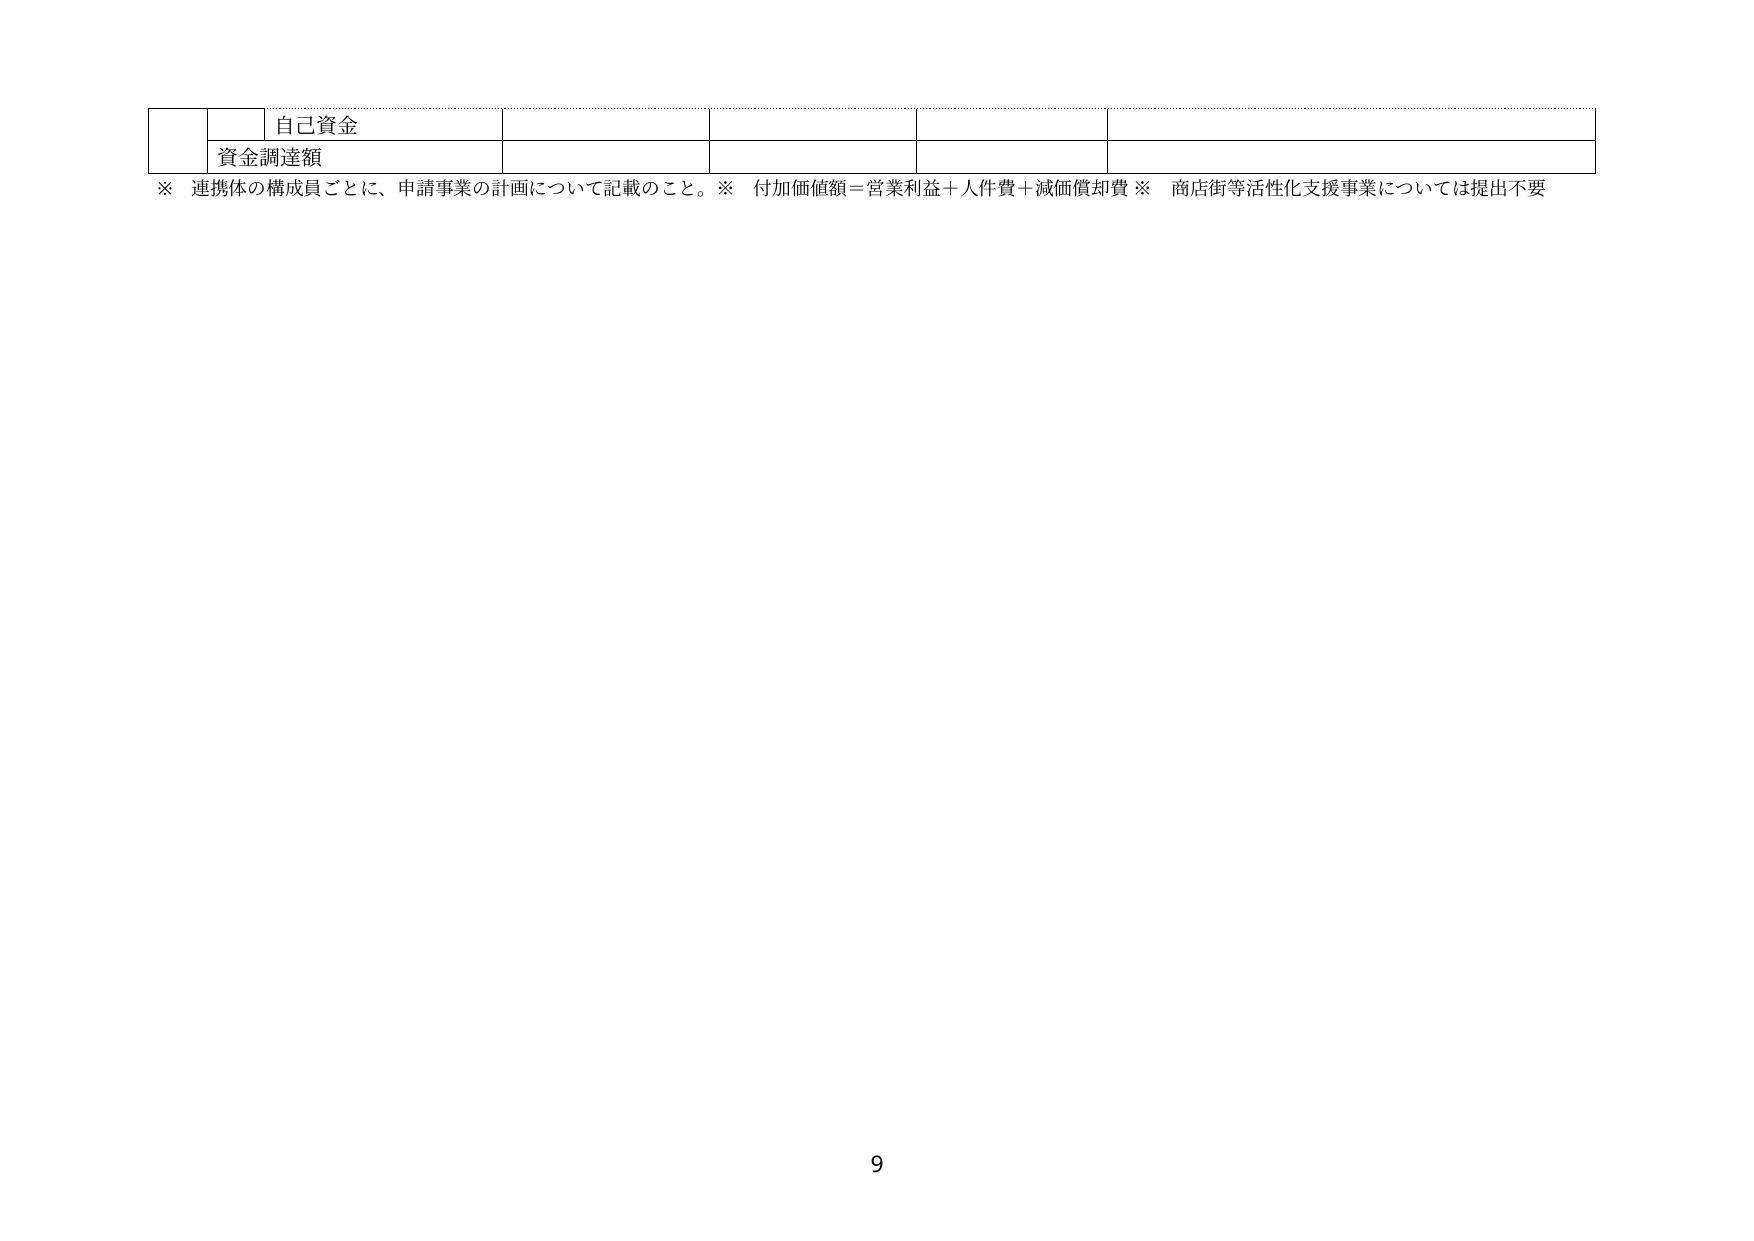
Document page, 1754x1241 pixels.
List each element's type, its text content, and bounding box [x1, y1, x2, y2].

table_cell [1108, 108, 1595, 140]
text ※ 連携体の構成員ごとに、申請事業の計画について記載のこと。※ 付加価値額＝営業利益＋人件費＋減価償却費 ※ 商店街等活性化支援事業については提出不要 [119, 173, 1635, 200]
table_cell [917, 141, 1107, 172]
table_cell [1108, 141, 1595, 172]
table_cell 自己資金 [265, 108, 502, 140]
table_cell [503, 108, 709, 140]
table_cell [710, 108, 916, 140]
table_cell 資金調達額 [208, 141, 502, 172]
table_cell [503, 141, 709, 172]
table_cell [710, 141, 916, 172]
table_cell [917, 108, 1107, 140]
